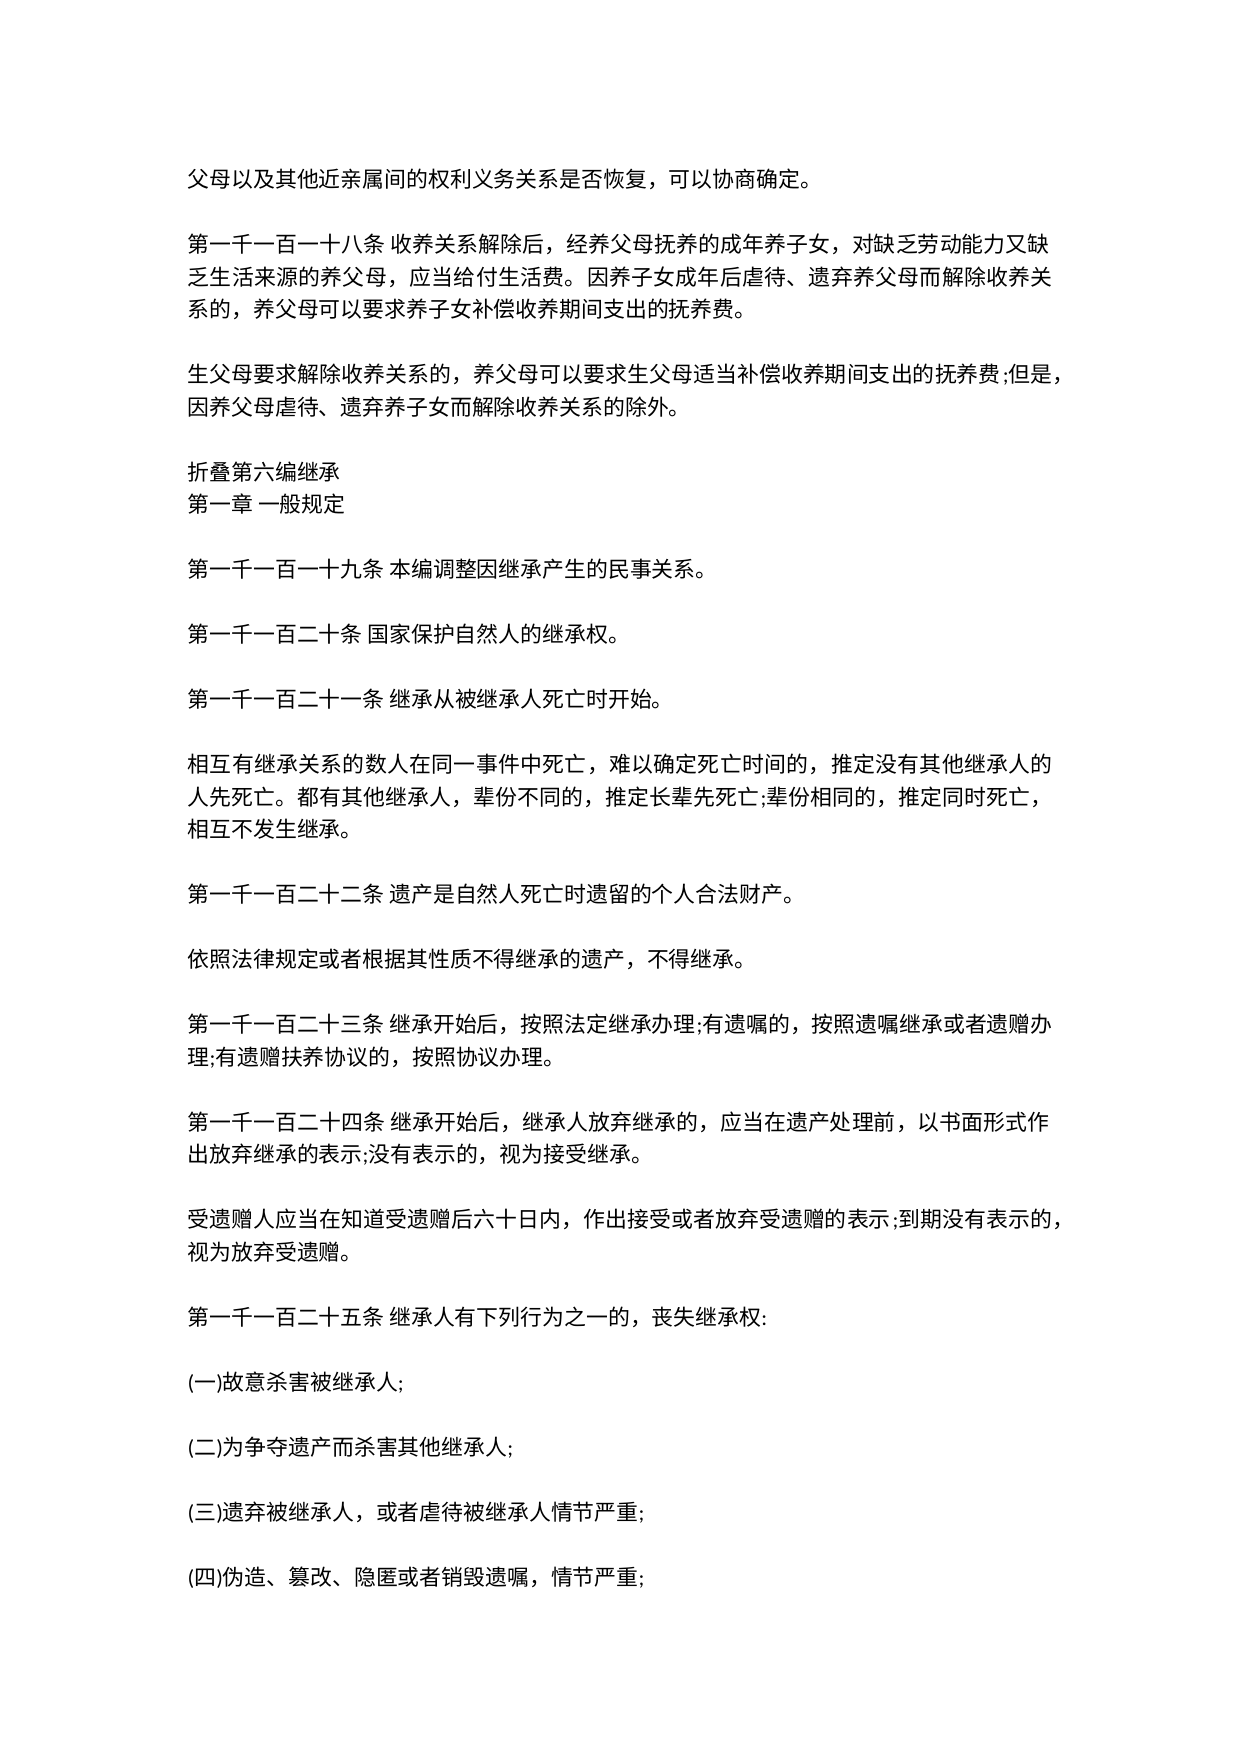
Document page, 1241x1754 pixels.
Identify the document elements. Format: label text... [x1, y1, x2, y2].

text 受遗赠人应当在知道受遗赠后六十日内，作出接受或者放弃受遗赠的表示;到期没有表示的，视为放弃受遗赠。 [187, 1202, 1053, 1267]
text 第一千一百二十三条 继承开始后，按照法定继承办理;有遗嘱的，按照遗嘱继承或者遗赠办理;有遗赠扶养协议的，按照协议办理。 [187, 1007, 1053, 1072]
text 第一千一百一十八条 收养关系解除后，经养父母抚养的成年养子女，对缺乏劳动能力又缺乏生活来源的养父母，应当给付生活费。因养子女成年后虐待、遗弃养父母而解除收养关系的，养父母可以要求养子女补偿收养期间支出的抚养费。 [187, 227, 1053, 324]
text 第一千一百二十四条 继承开始后，继承人放弃继承的，应当在遗产处理前，以书面形式作出放弃继承的表示;没有表示的，视为接受继承。 [187, 1104, 1053, 1169]
text 相互有继承关系的数人在同一事件中死亡，难以确定死亡时间的，推定没有其他继承人的人先死亡。都有其他继承人，辈份不同的，推定长辈先死亡;辈份相同的，推定同时死亡，相互不发生继承。 [187, 747, 1053, 844]
text (三)遗弃被继承人，或者虐待被继承人情节严重; [187, 1494, 1053, 1527]
text 第一千一百二十条 国家保护自然人的继承权。 [187, 617, 1053, 649]
text 第一章 一般规定 [187, 487, 1053, 519]
text 第一千一百二十五条 继承人有下列行为之一的，丧失继承权: [187, 1299, 1053, 1332]
text (四)伪造、篡改、隐匿或者销毁遗嘱，情节严重; [187, 1559, 1053, 1592]
text (二)为争夺遗产而杀害其他继承人; [187, 1429, 1053, 1462]
text 折叠第六编继承 [187, 454, 1053, 487]
text 第一千一百二十二条 遗产是自然人死亡时遗留的个人合法财产。 [187, 877, 1053, 909]
text 第一千一百二十一条 继承从被继承人死亡时开始。 [187, 682, 1053, 714]
text 依照法律规定或者根据其性质不得继承的遗产，不得继承。 [187, 942, 1053, 974]
text 生父母要求解除收养关系的，养父母可以要求生父母适当补偿收养期间支出的抚养费;但是，因养父母虐待、遗弃养子女而解除收养关系的除外。 [187, 357, 1053, 422]
text (一)故意杀害被继承人; [187, 1364, 1053, 1397]
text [187, 162, 1053, 194]
text 第一千一百一十九条 本编调整因继承产生的民事关系。 [187, 552, 1053, 584]
